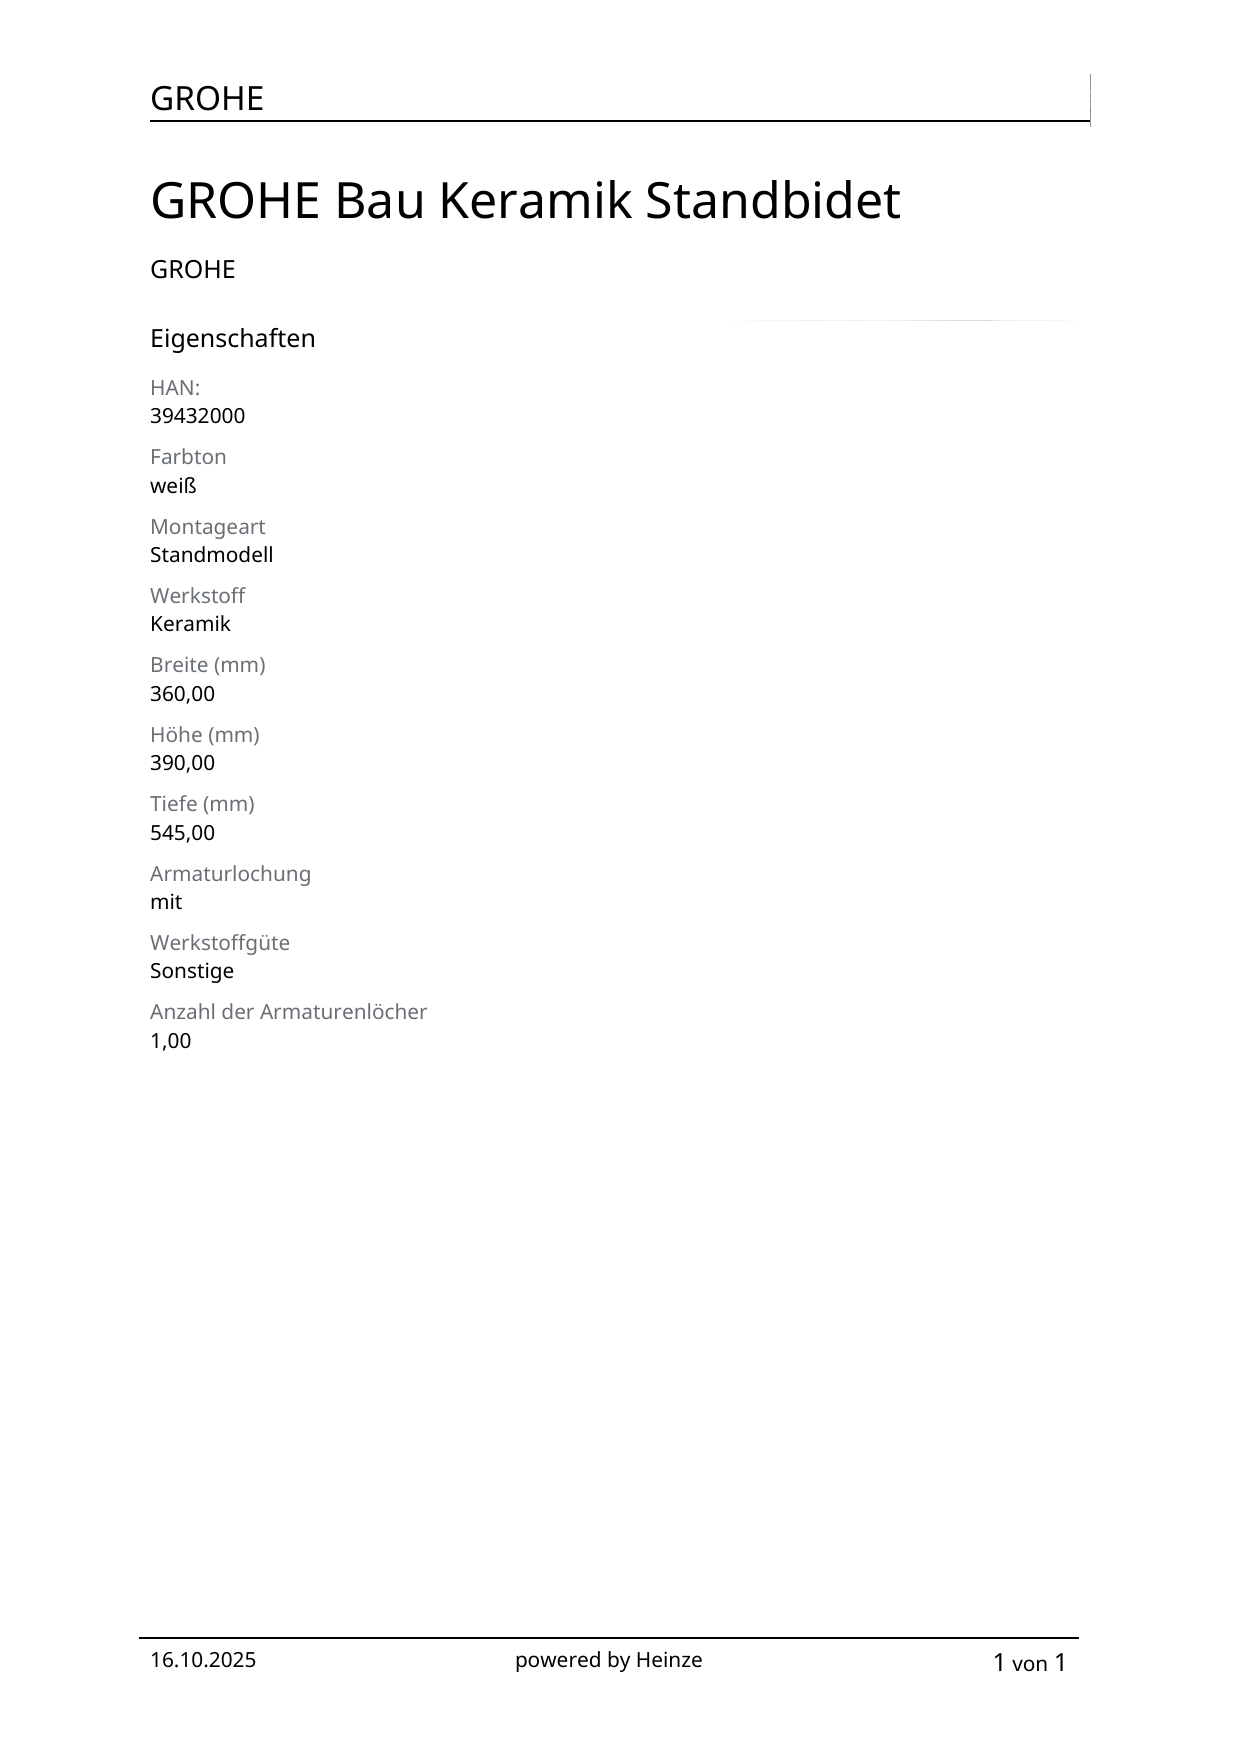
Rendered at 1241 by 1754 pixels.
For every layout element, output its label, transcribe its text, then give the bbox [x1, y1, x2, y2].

text Sonstige [150, 956, 1090, 985]
text Anzahl der Armaturenlöcher [150, 997, 1090, 1026]
text Armaturlochung [150, 859, 1090, 887]
text Tiefe (mm) [150, 789, 1090, 818]
text 1,00 [150, 1026, 1090, 1054]
text 360,00 [150, 679, 1090, 707]
text 390,00 [150, 748, 1090, 777]
text Eigenschaften [150, 320, 1090, 354]
text Werkstoffgüte [150, 928, 1090, 956]
text 545,00 [150, 818, 1090, 846]
text Breite (mm) [150, 651, 1090, 679]
text Farbton [150, 442, 1090, 471]
text weiß [150, 471, 1090, 499]
text GROHE [150, 252, 1090, 286]
text HAN: [150, 373, 1090, 401]
text Höhe (mm) [150, 720, 1090, 748]
text GROHE Bau Keramik Standbidet [150, 165, 1090, 233]
text 39432000 [150, 401, 1090, 430]
text Werkstoff [150, 581, 1090, 609]
text Montageart [150, 512, 1090, 540]
text Keramik [150, 609, 1090, 638]
text mit [150, 887, 1090, 916]
text Standmodell [150, 540, 1090, 569]
